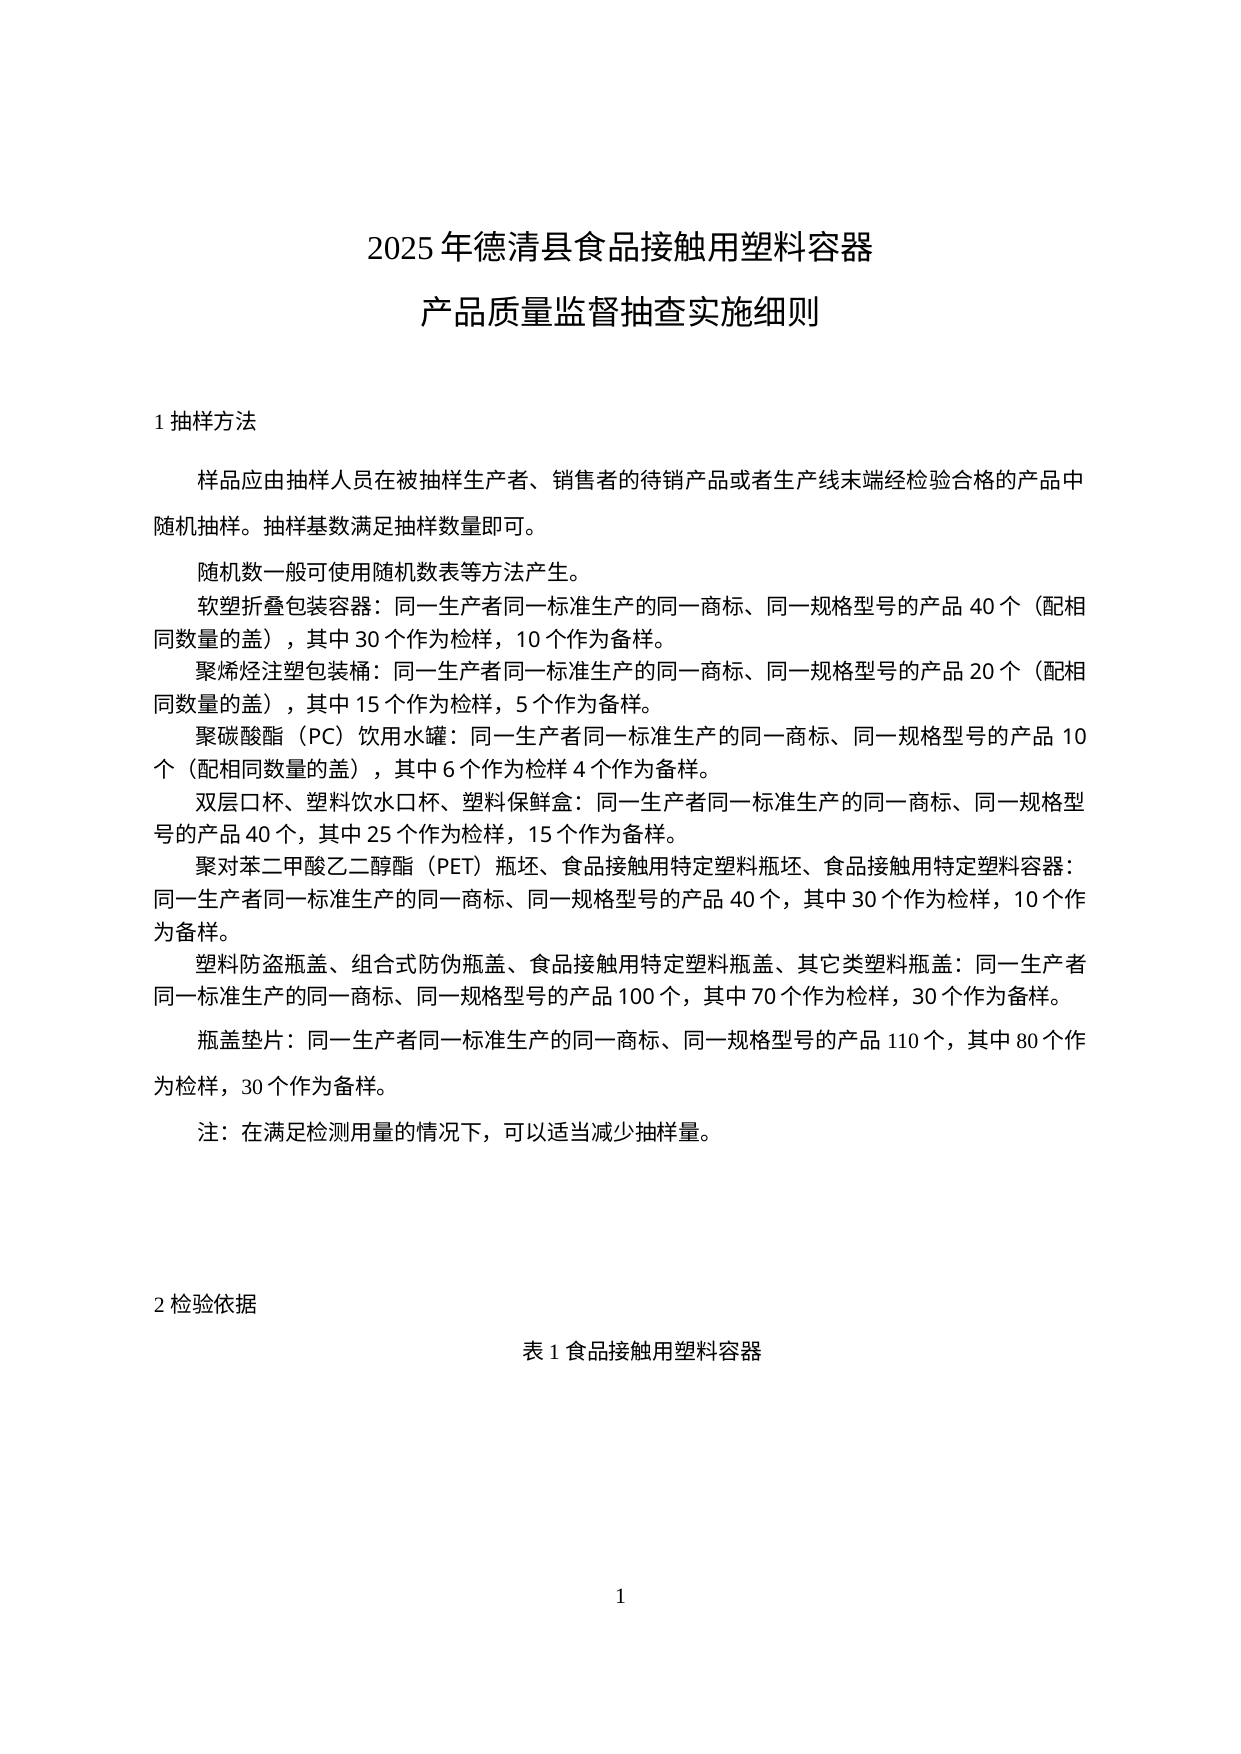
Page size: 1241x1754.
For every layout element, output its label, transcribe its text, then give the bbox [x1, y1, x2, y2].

text 双层口杯、塑料饮水口杯、塑料保鲜盒：同一生产者同一标准生产的同一商标、同一规格型号的产品40个，其中25个作为检样，15个作为备样。 [153, 784, 1087, 849]
text 软塑折叠包装容器：同一生产者同一标准生产的同一商标、同一规格型号的产品40个（配相同数量的盖），其中30个作为检样，10个作为备样。 [153, 589, 1087, 654]
text 聚对苯二甲酸乙二醇酯（PET）瓶坯、食品接触用特定塑料瓶坯、食品接触用特定塑料容器：同一生产者同一标准生产的同一商标、同一规格型号的产品40个，其中30个作为检样，10个作为备样。 [153, 849, 1087, 947]
text 塑料防盗瓶盖、组合式防伪瓶盖、食品接触用特定塑料瓶盖、其它类塑料瓶盖：同一生产者同一标准生产的同一商标、同一规格型号的产品100个，其中70个作为检样，30个作为备样。 [153, 947, 1087, 1012]
text 注：在满足检测用量的情况下，可以适当减少抽样量。 [153, 1103, 1087, 1149]
text 聚碳酸酯（PC）饮用水罐：同一生产者同一标准生产的同一商标、同一规格型号的产品10个（配相同数量的盖），其中6个作为检样4个作为备样。 [153, 719, 1087, 784]
text 1 抽样方法 [153, 404, 1087, 436]
text 聚烯烃注塑包装桶：同一生产者同一标准生产的同一商标、同一规格型号的产品20个（配相同数量的盖），其中15个作为检样，5个作为备样。 [153, 654, 1087, 719]
text 表1 食品接触用塑料容器 [153, 1334, 1087, 1366]
text 样品应由抽样人员在被抽样生产者、销售者的待销产品或者生产线末端经检验合格的产品中随机抽样。抽样基数满足抽样数量即可。 [153, 452, 1087, 543]
text 产品质量监督抽查实施细则 [153, 277, 1087, 342]
text 瓶盖垫片：同一生产者同一标准生产的同一商标、同一规格型号的产品110个，其中80个作为检样，30个作为备样。 [153, 1012, 1087, 1103]
text 2 检验依据 [153, 1287, 1087, 1318]
text 2025年德清县食品接触用塑料容器 [153, 212, 1087, 277]
text 随机数一般可使用随机数表等方法产生。 [153, 543, 1087, 589]
